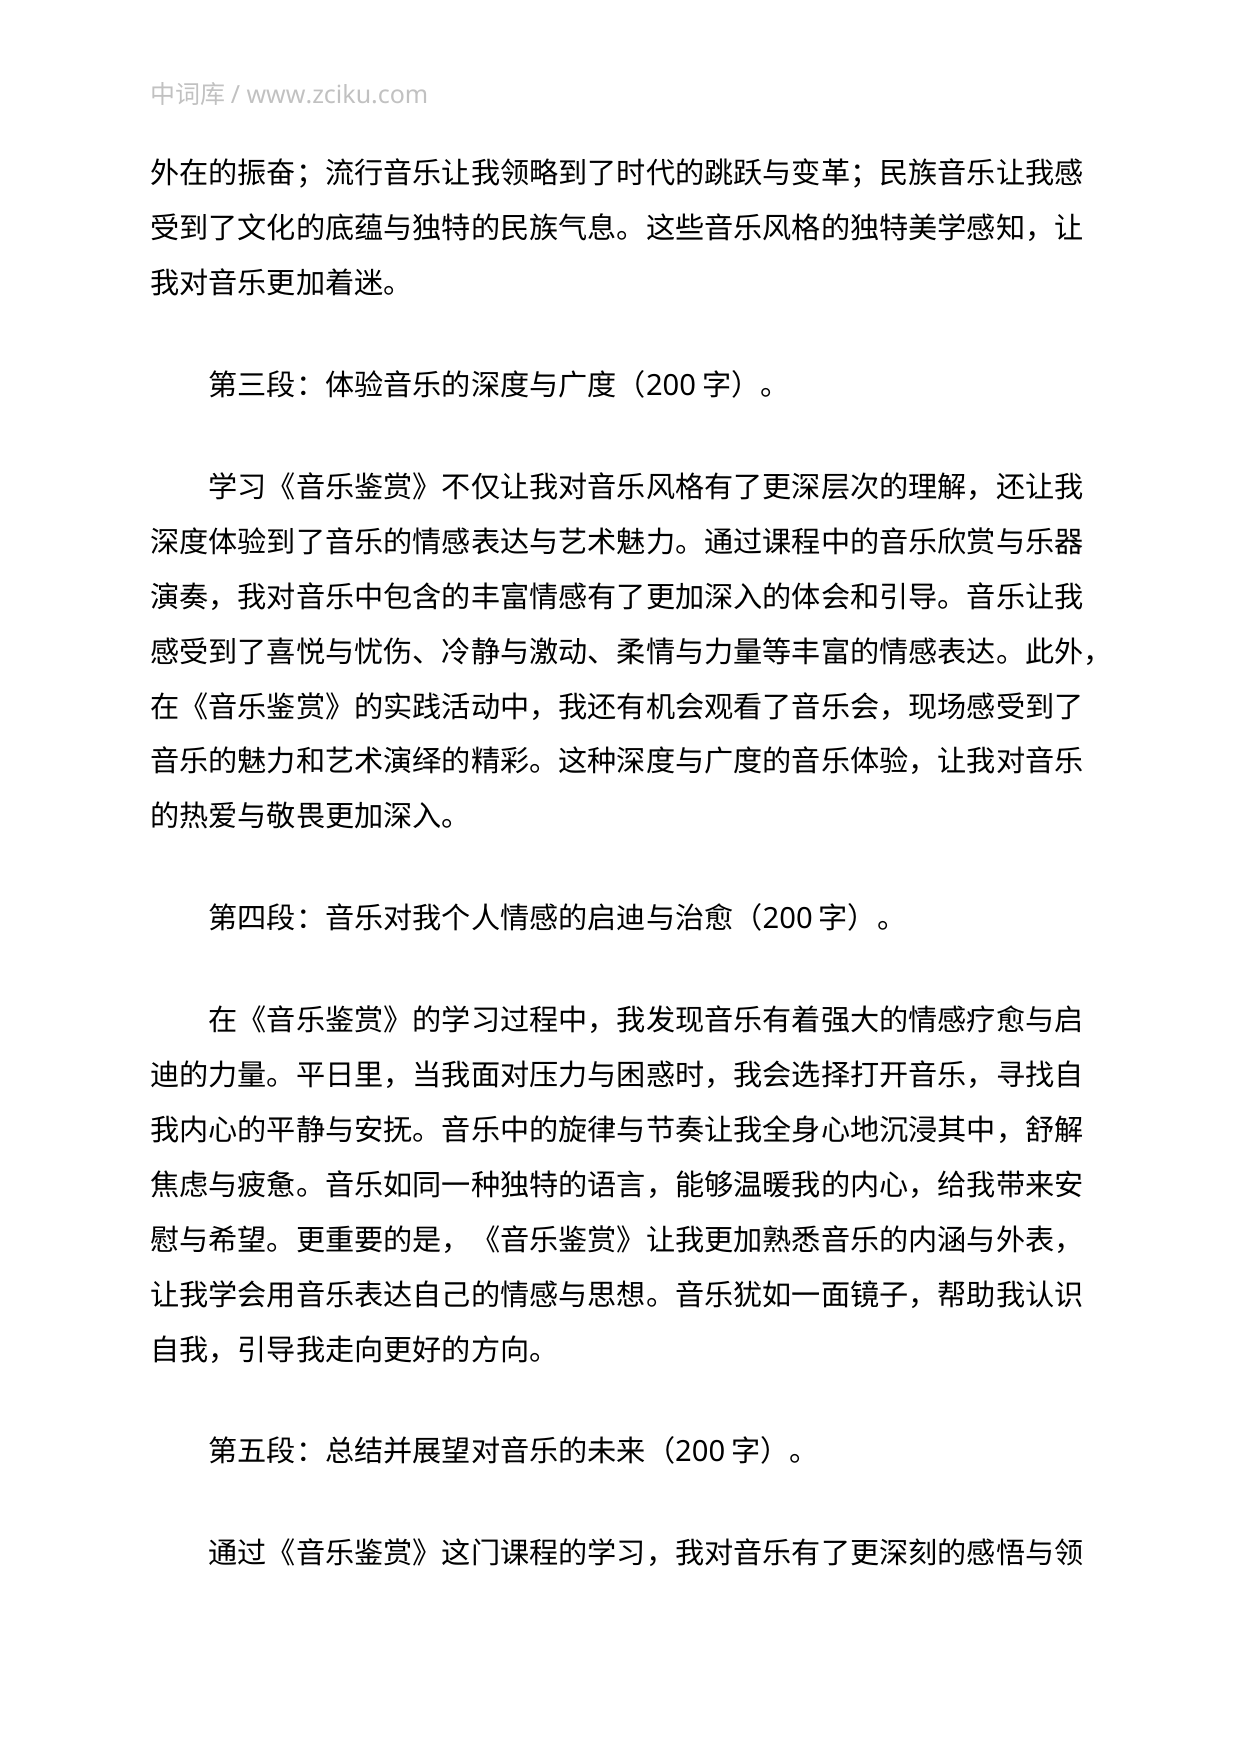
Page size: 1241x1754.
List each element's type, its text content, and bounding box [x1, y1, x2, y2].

text 学习《音乐鉴赏》不仅让我对音乐风格有了更深层次的理解，还让我深度体验到了音乐的情感表达与艺术魅力。通过课程中的音乐欣赏与乐器演奏，我对音乐中包含的丰富情感有了更加深入的体会和引导。音乐让我感受到了喜悦与忧伤、冷静与激动、柔情与力量等丰富的情感表达。此外，在《音乐鉴赏》的实践活动中，我还有机会观看了音乐会，现场感受到了音乐的魅力和艺术演绎的精彩。这种深度与广度的音乐体验，让我对音乐的热爱与敬畏更加深入。 [150, 463, 1090, 835]
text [150, 150, 1090, 302]
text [150, 1530, 1090, 1572]
text 第四段：音乐对我个人情感的启迪与治愈（200字）。 [150, 895, 1090, 937]
text 第五段：总结并展望对音乐的未来（200字）。 [150, 1428, 1090, 1470]
text 在《音乐鉴赏》的学习过程中，我发现音乐有着强大的情感疗愈与启迪的力量。平日里，当我面对压力与困惑时，我会选择打开音乐，寻找自我内心的平静与安抚。音乐中的旋律与节奏让我全身心地沉浸其中，舒解焦虑与疲惫。音乐如同一种独特的语言，能够温暖我的内心，给我带来安慰与希望。更重要的是，《音乐鉴赏》让我更加熟悉音乐的内涵与外表，让我学会用音乐表达自己的情感与思想。音乐犹如一面镜子，帮助我认识自我，引导我走向更好的方向。 [150, 997, 1090, 1368]
text 第三段：体验音乐的深度与广度（200字）。 [150, 362, 1090, 404]
